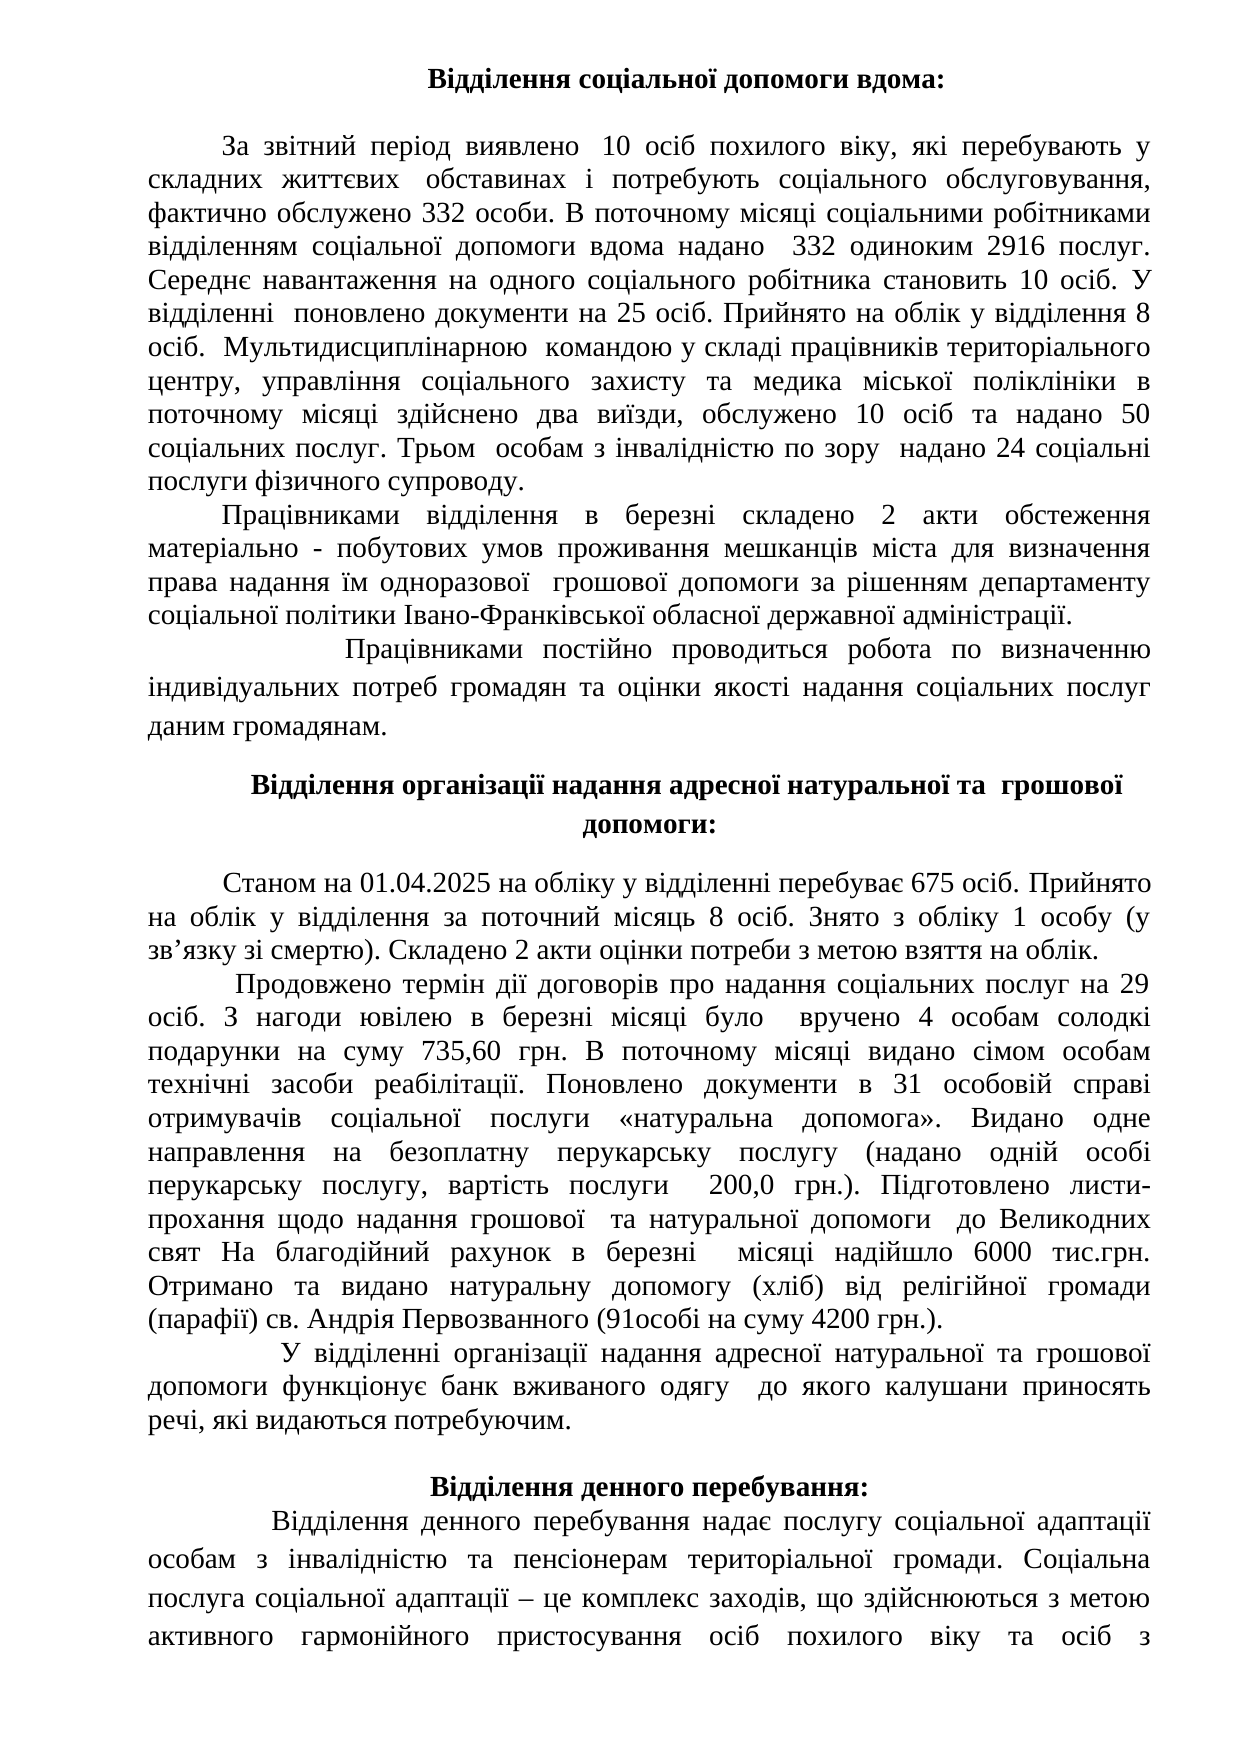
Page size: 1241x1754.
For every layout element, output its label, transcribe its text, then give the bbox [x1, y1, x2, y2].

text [148, 1503, 1152, 1652]
text Продовжено термін дії договорів про надання соціальних послуг на 29 осіб. З нагоди ювілею в березні місяці було вручено 4 особам солодкі подарунки на суму 735,60 грн. В поточному місяці видано сімом особам технічні засоби реабілітації. Поновлено документи в 31 особовій справі отримувачів соціальної послуги «натуральна допомога». Видано одне направлення на безоплатну перукарську послугу (надано одній особі перукарську послугу, вартість послуги 200,0 грн.). Підготовлено листи-прохання щодо надання грошової та натуральної допомоги до Великодних свят На благодійний рахунок в березні місяці надійшло 6000 тис.грн. Отримано та видано натуральну допомогу (хліб) від релігійної громади (парафії) св. Андрія Первозванного (91особі на суму 4200 грн.). [148, 966, 1152, 1335]
text Станом на 01.04.2025 на обліку у відділенні перебуває 675 осіб. Прийнято на облік у відділення за поточний місяць 8 осіб. Знято з обліку 1 особу (у зв’язку зі смертю). Складено 2 акти оцінки потреби з метою взяття на облік. [148, 865, 1152, 966]
text За звітний період виявлено 10 осіб похилого віку, які перебувають у складних життєвих обставинах і потребують соціального обслуговування, фактично обслужено 332 особи. В поточному місяці соціальними робітниками відділенням соціальної допомоги вдома надано 332 одиноким 2916 послуг. Середнє навантаження на одного соціального робітника становить 10 осіб. У відділенні поновлено документи на 25 осіб. Прийнято на облік у відділення 8 осіб. Мультидисциплінарною командою у складі працівників територіального центру, управління соціального захисту та медика міської поліклініки в поточному місяці здійснено два виїзди, обслужено 10 осіб та надано 50 соціальних послуг. Трьом особам з інвалідністю по зору надано 24 соціальні послуги фізичного супроводу. [148, 128, 1152, 497]
subtitle Відділення соціальної допомоги вдома: [148, 61, 1152, 94]
subtitle У відділенні організації надання адресної натуральної та грошової допомоги функціонує банк вживаного одягу до якого калушани приносять речі, які видаються потребуючим. [148, 1335, 1152, 1436]
text Відділення організації надання адресної натуральної та грошової допомоги: [148, 767, 1152, 839]
text Працівниками постійно проводиться робота по визначенню індивідуальних потреб громадян та оцінки якості надання соціальних послуг даним громадянам. [148, 631, 1152, 742]
text Відділення денного перебування: [148, 1469, 1152, 1503]
subtitle Працівниками відділення в березні складено 2 акти обстеження матеріально - побутових умов проживання мешканців міста для визначення права надання їм одноразової грошової допомоги за рішенням департаменту соціальної політики Івано-Франківської обласної державної адміністрації. [148, 497, 1152, 631]
